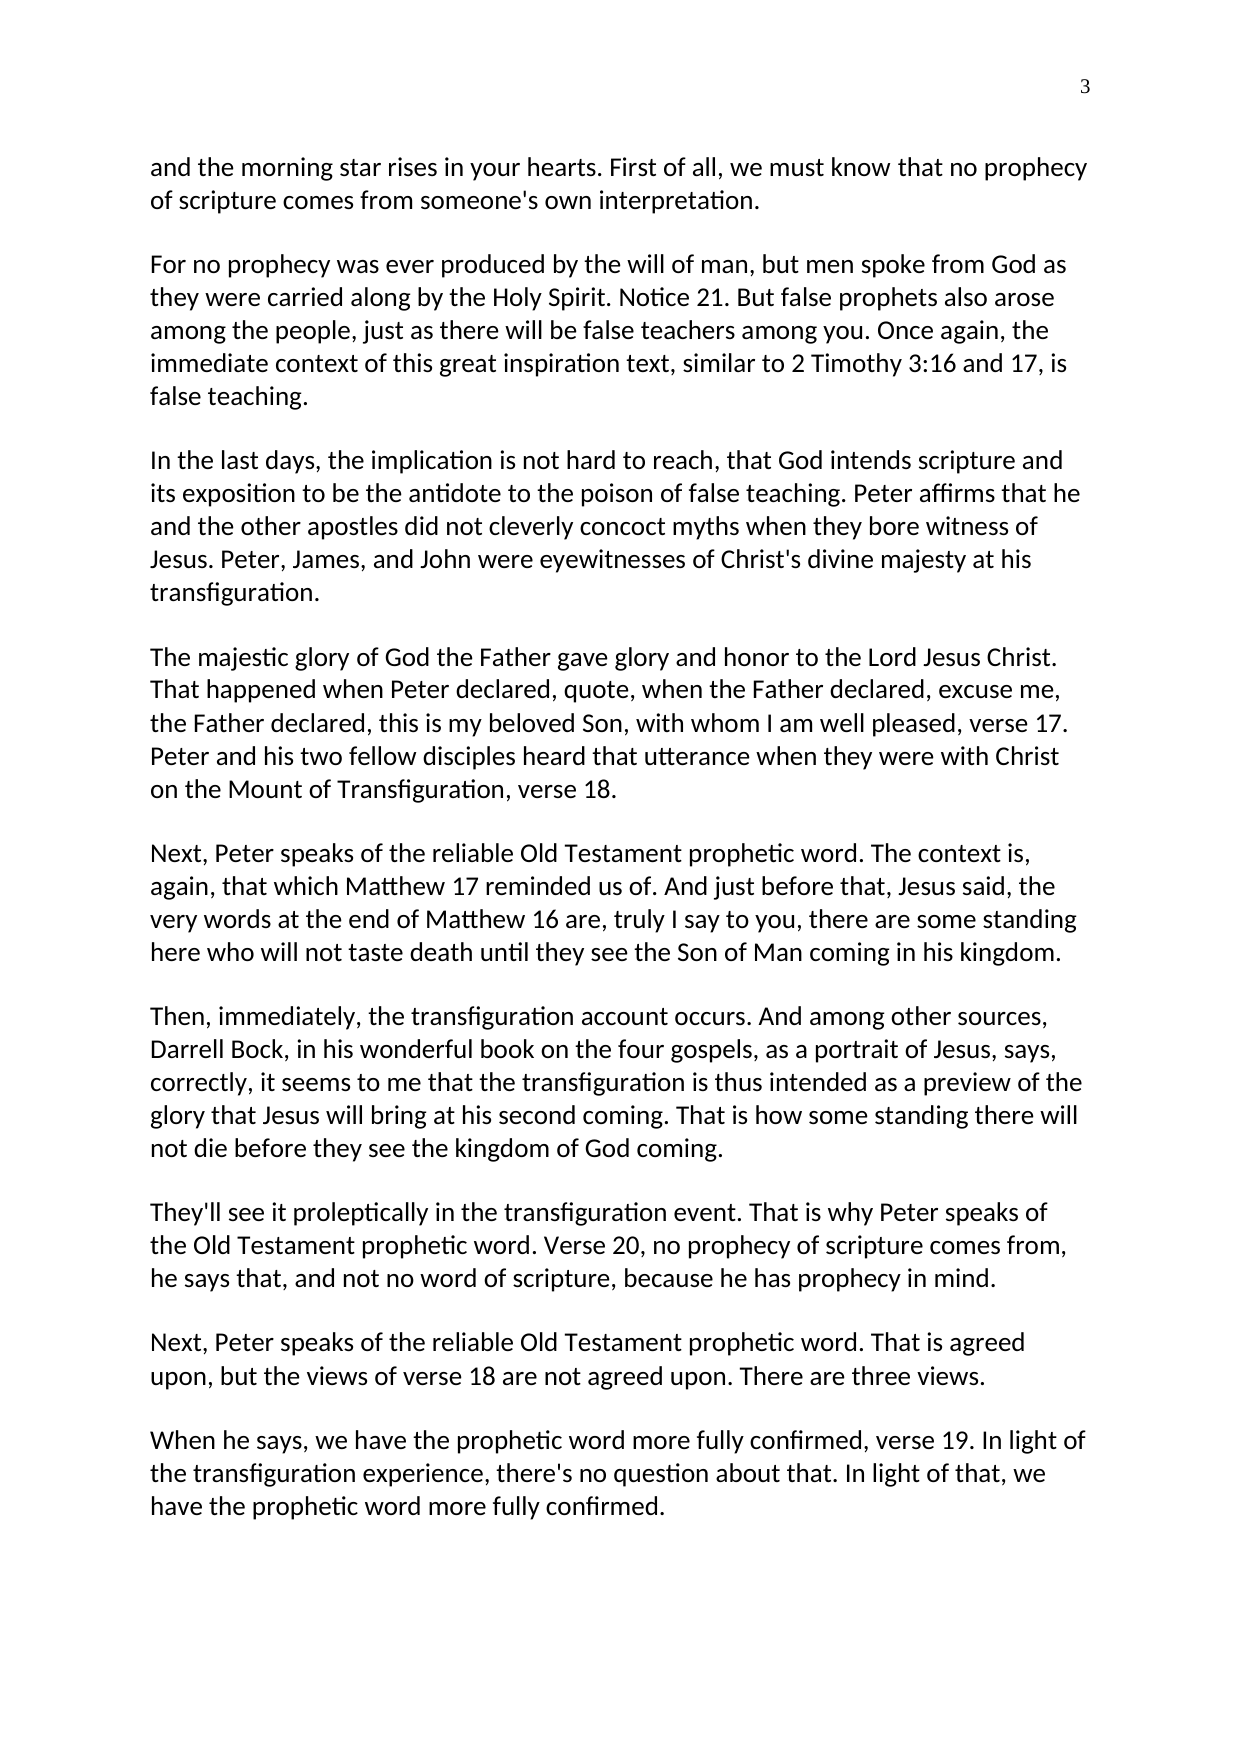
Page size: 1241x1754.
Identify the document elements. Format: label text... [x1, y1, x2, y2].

text In the last days, the implication is not hard to reach, that God intends scripture and its exposition to be the antidote to the poison of false teaching. Peter affirms that he and the other apostles did not cleverly concoct myths when they bore witness of Jesus. Peter, James, and John were eyewitnesses of Christ's divine majesty at his transfiguration. [150, 443, 1090, 608]
text The majestic glory of God the Father gave glory and honor to the Lord Jesus Christ. That happened when Peter declared, quote, when the Father declared, excuse me, the Father declared, this is my beloved Son, with whom I am well pleased, verse 17. Peter and his two fellow disciples heard that utterance when they were with Christ on the Mount of Transfiguration, verse 18. [150, 640, 1090, 805]
text Next, Peter speaks of the reliable Old Testament prophetic word. That is agreed upon, but the views of verse 18 are not agreed upon. There are three views. [150, 1326, 1090, 1392]
text When he says, we have the prophetic word more fully confirmed, verse 19. In light of the transfiguration experience, there's no question about that. In light of that, we have the prophetic word more fully confirmed. [150, 1423, 1090, 1522]
text Then, immediately, the transfiguration account occurs. And among other sources, Darrell Bock, in his wonderful book on the four gospels, as a portrait of Jesus, says, correctly, it seems to me that the transfiguration is thus intended as a preview of the glory that Jesus will bring at his second coming. That is how some standing there will not die before they see the kingdom of God coming. [150, 999, 1090, 1164]
text Next, Peter speaks of the reliable Old Testament prophetic word. The context is, again, that which Matthew 17 reminded us of. And just before that, Jesus said, the very words at the end of Matthew 16 are, truly I say to you, there are some standing here who will not taste death until they see the Son of Man coming in his kingdom. [150, 836, 1090, 968]
text They'll see it proleptically in the transfiguration event. That is why Peter speaks of the Old Testament prophetic word. Verse 20, no prophecy of scripture comes from, he says that, and not no word of scripture, because he has prophecy in mind. [150, 1195, 1090, 1294]
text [150, 150, 1090, 216]
text For no prophecy was ever produced by the will of man, but men spoke from God as they were carried along by the Holy Spirit. Notice 21. But false prophets also arose among the people, just as there will be false teachers among you. Once again, the immediate context of this great inspiration text, similar to 2 Timothy 3:16 and 17, is false teaching. [150, 247, 1090, 412]
